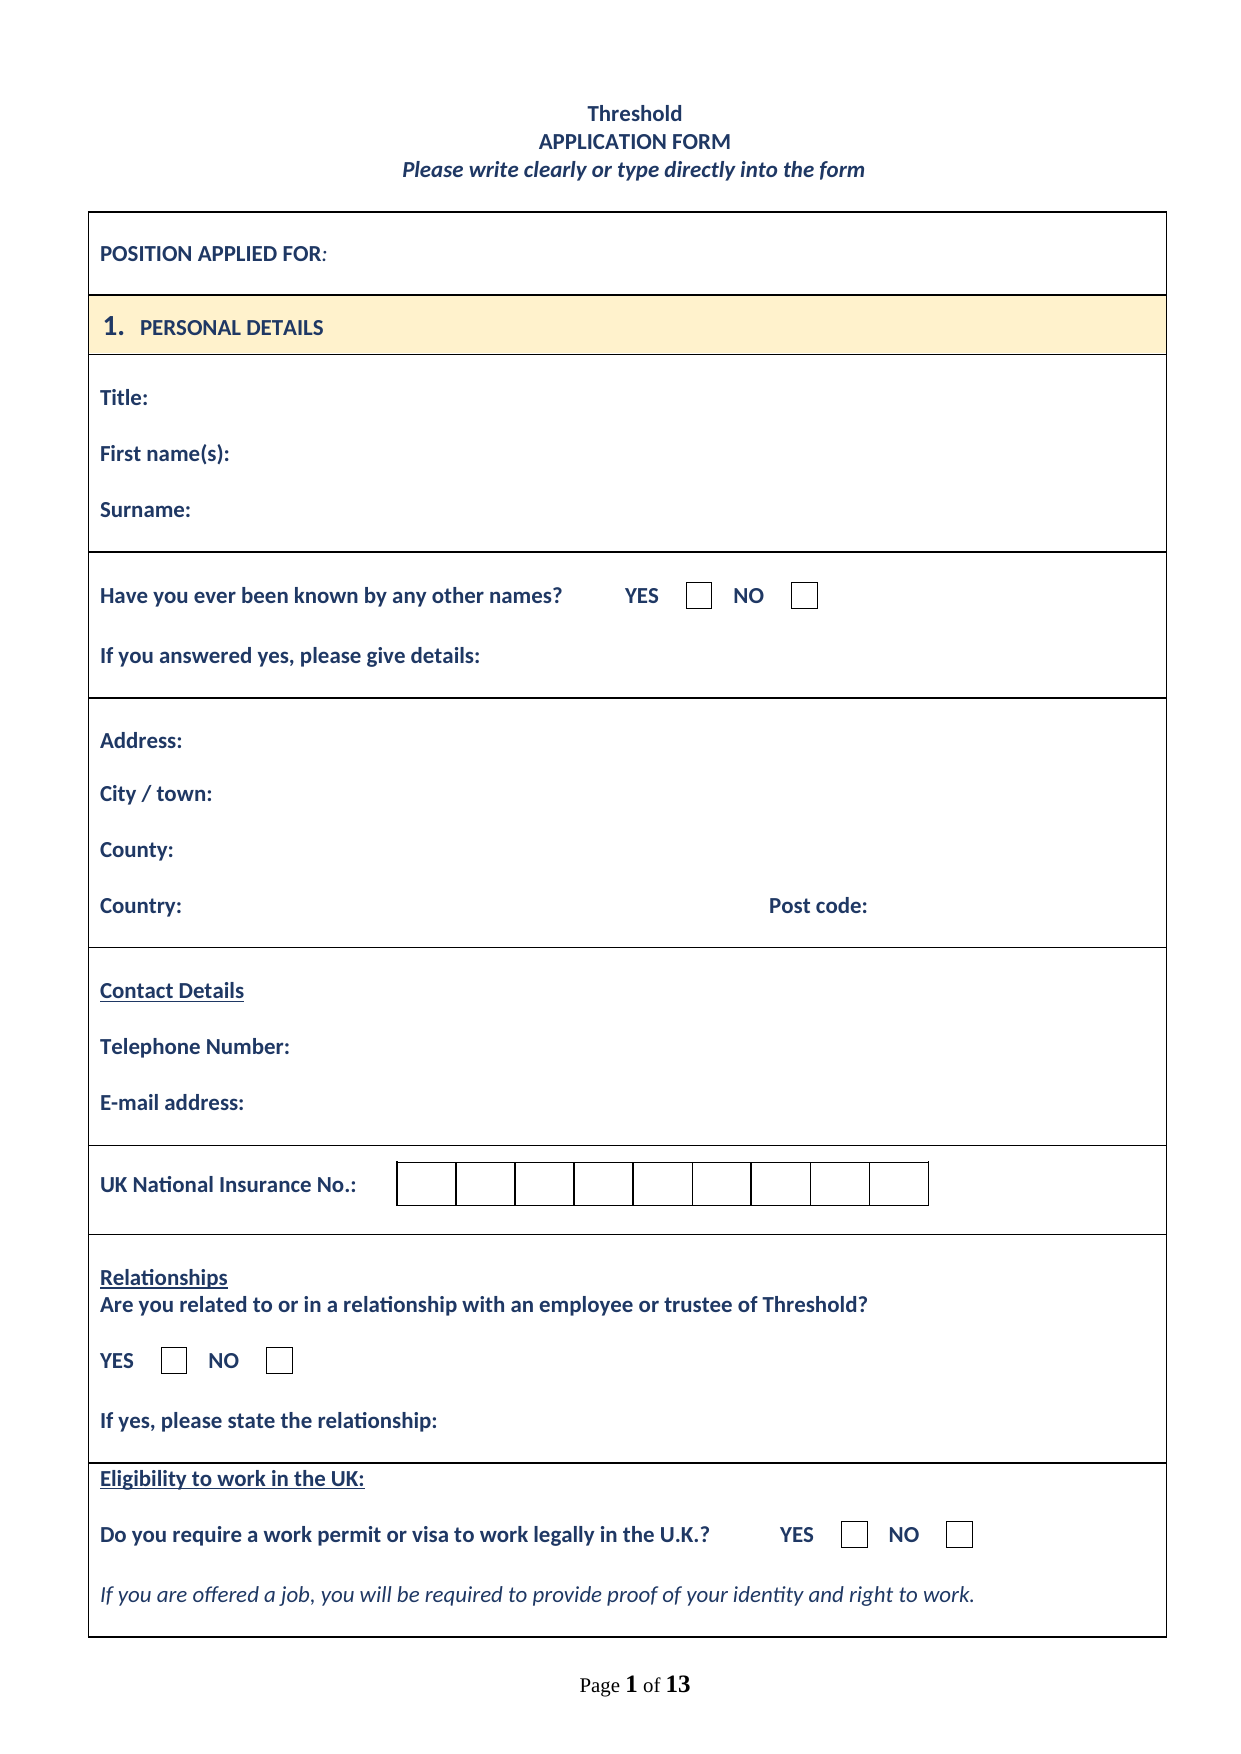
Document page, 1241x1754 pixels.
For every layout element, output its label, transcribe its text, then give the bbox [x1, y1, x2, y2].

table_cell Address: City / town: County: Country: Post code: [89, 699, 1166, 947]
table_cell Eligibility to work in the UK: Do you require a work permit or visa to work legally in the U.K.? YES NO If you are offered a job, you will be required to provide proof of your identity and right to work. [89, 1464, 1166, 1636]
table_cell Relationships Are you related to or in a relationship with an employee or trustee of Threshold? YES NO If yes, please state the relationship: [89, 1235, 1166, 1462]
text Threshold [89, 99, 1181, 127]
table_header POSITION APPLIED FOR: [89, 213, 1166, 294]
text Please write clearly or type directly into the form [89, 155, 1181, 183]
table_cell Contact Details Telephone Number: E-mail address: [89, 948, 1166, 1144]
table_cell Title: First name(s): Surname: [89, 355, 1166, 551]
text APPLICATION FORM [89, 127, 1181, 155]
table_cell PERSONAL DETAILS [89, 296, 1166, 353]
table_cell Have you ever been known by any other names? YES NO If you answered yes, please give details: [89, 553, 1166, 697]
table_cell UK National Insurance No.: [89, 1146, 1166, 1234]
